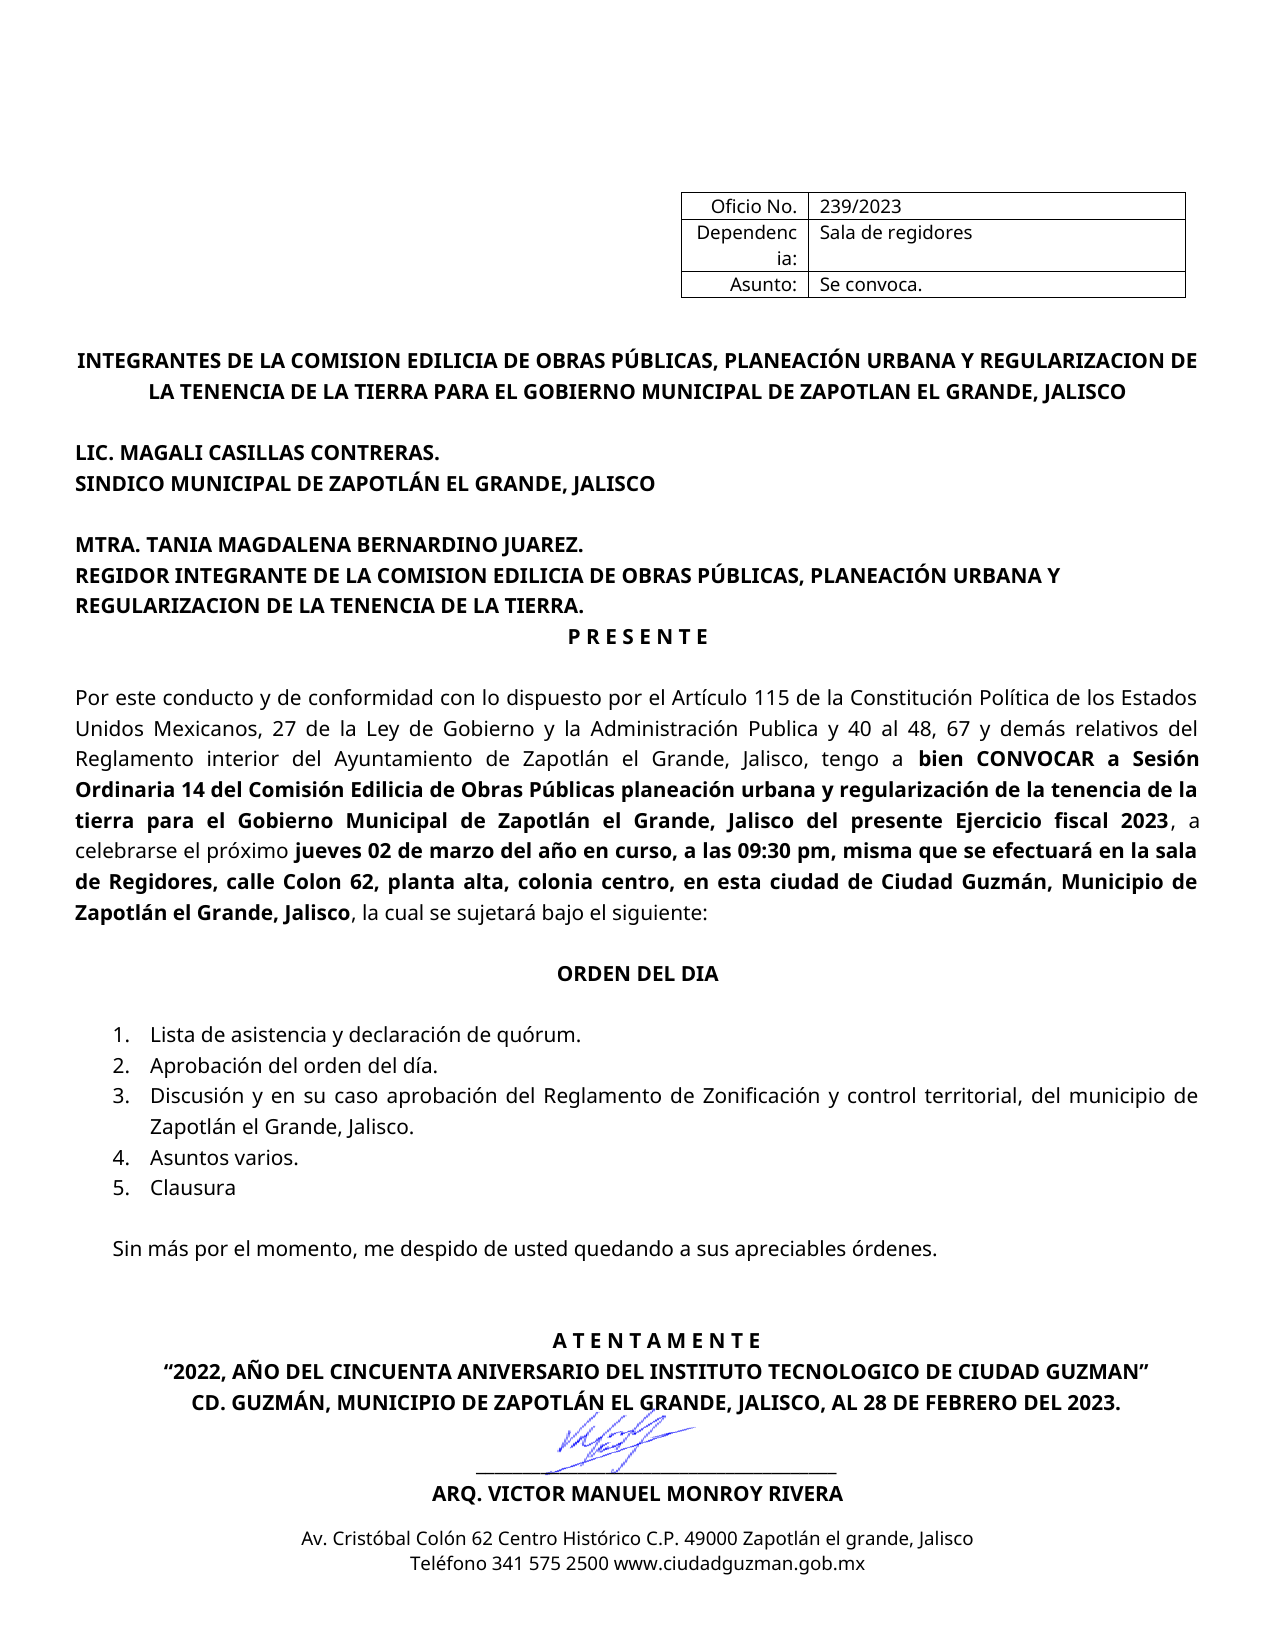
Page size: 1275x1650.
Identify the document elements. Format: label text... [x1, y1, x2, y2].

list Clausura [112, 1173, 1200, 1202]
table_cell Asunto: [682, 272, 808, 297]
text LIC. MAGALI CASILLAS CONTRERAS. [75, 438, 1200, 467]
list Discusión y en su caso aprobación del Reglamento de Zonificación y control territorial, del municipio de Zapotlán el Grande, Jalisco. [112, 1081, 1200, 1141]
text INTEGRANTES DE LA COMISION EDILICIA DE OBRAS PÚBLICAS, PLANEACIÓN URBANA Y REGULARIZACION DE LA TENENCIA DE LA TIERRA PARA EL GOBIERNO MUNICIPAL DE ZAPOTLAN EL GRANDE, JALISCO [75, 346, 1200, 406]
table_header Oficio No. [682, 193, 808, 219]
list Asuntos varios. [112, 1143, 1200, 1171]
picture [390, 1416, 834, 1449]
text ARQ. VICTOR MANUEL MONROY RIVERA [75, 1479, 1200, 1508]
table_cell Se convoca. [809, 272, 1185, 297]
text Sin más por el momento, me despido de usted quedando a sus apreciables órdenes. [112, 1234, 1200, 1263]
table_header 239/2023 [809, 193, 1185, 219]
text Por este conducto y de conformidad con lo dispuesto por el Artículo 115 de la Constitución Política de los Estados Unidos Mexicanos, 27 de la Ley de Gobierno y la Administración Publica y 40 al 48, 67 y demás relativos del Reglamento interior del Ayuntamiento de Zapotlán el Grande, Jalisco, tengo a bien CONVOCAR a Sesión Ordinaria 14 del Comisión Edilicia de Obras Públicas planeación urbana y regularización de la tenencia de la tierra para el Gobierno Municipal de Zapotlán el Grande, Jalisco del presente Ejercicio fiscal 2023, a celebrarse el próximo jueves 02 de marzo del año en curso, a las 09:30 pm, misma que se efectuará en la sala de Regidores, calle Colon 62, planta alta, colonia centro, en esta ciudad de Ciudad Guzmán, Municipio de Zapotlán el Grande, Jalisco, la cual se sujetará bajo el siguiente: [75, 683, 1200, 926]
text P R E S E N T E [75, 622, 1200, 651]
text “2022, AÑO DEL CINCUENTA ANIVERSARIO DEL INSTITUTO TECNOLOGICO DE CIUDAD GUZMAN” [112, 1357, 1200, 1386]
text REGIDOR INTEGRANTE DE LA COMISION EDILICIA DE OBRAS PÚBLICAS, PLANEACIÓN URBANA Y REGULARIZACION DE LA TENENCIA DE LA TIERRA. [75, 561, 1200, 620]
text A T E N T A M E N T E [112, 1326, 1200, 1355]
text MTRA. TANIA MAGDALENA BERNARDINO JUAREZ. [75, 530, 1200, 559]
table_cell Sala de regidores [809, 220, 1185, 271]
text _______________________________________ [112, 1449, 1200, 1477]
list Lista de asistencia y declaración de quórum. [112, 1020, 1200, 1049]
text CD. GUZMÁN, MUNICIPIO DE ZAPOTLÁN EL GRANDE, JALISCO, AL 28 DE FEBRERO DEL 2023. [112, 1388, 1200, 1416]
list Aprobación del orden del día. [112, 1051, 1200, 1079]
text SINDICO MUNICIPAL DE ZAPOTLÁN EL GRANDE, JALISCO [75, 469, 1200, 497]
text ORDEN DEL DIA [75, 959, 1200, 987]
table_cell Dependencia: [682, 220, 808, 271]
